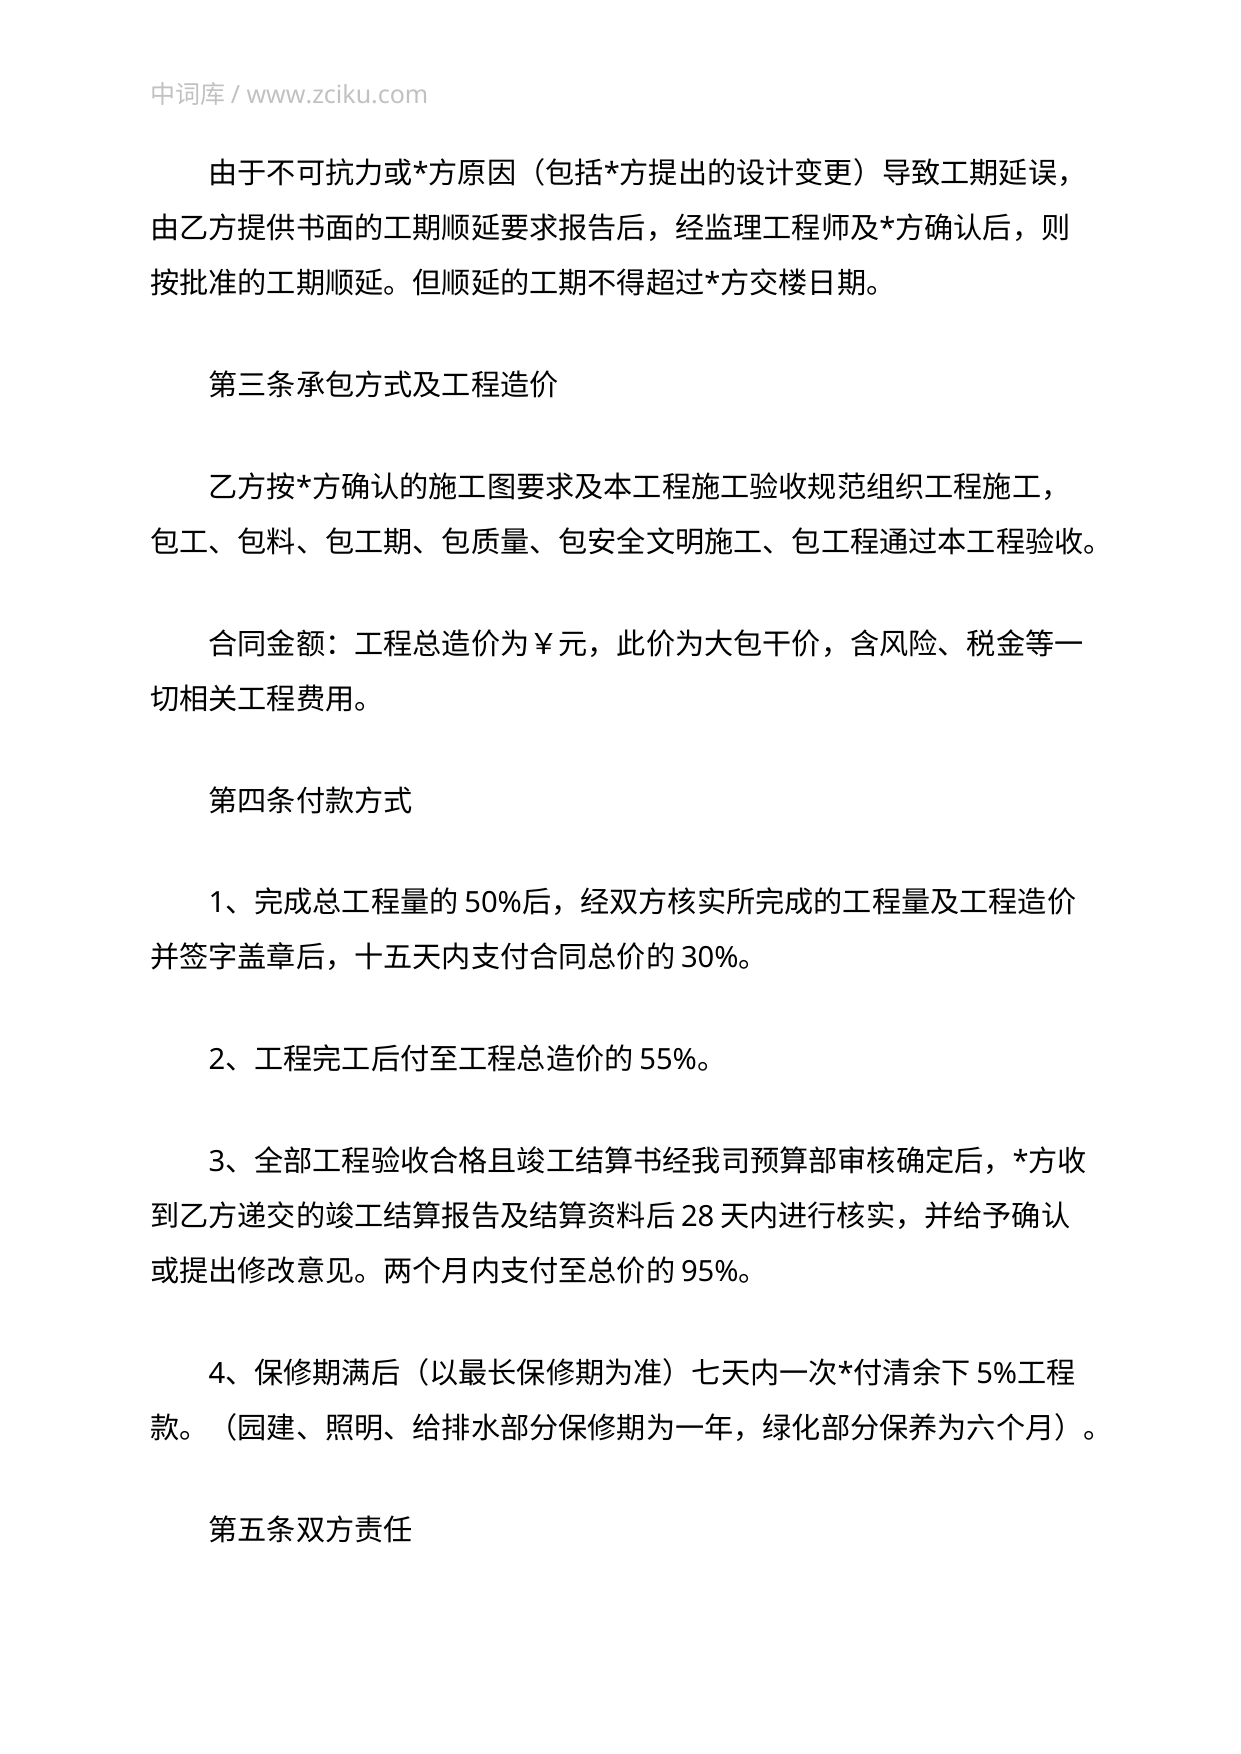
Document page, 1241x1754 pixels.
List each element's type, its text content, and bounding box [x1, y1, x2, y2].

text 乙方按*方确认的施工图要求及本工程施工验收规范组织工程施工，包工、包料、包工期、包质量、包安全文明施工、包工程通过本工程验收。 [150, 464, 1090, 561]
text 第五条双方责任 [150, 1507, 1090, 1549]
text 3、全部工程验收合格且竣工结算书经我司预算部审核确定后，*方收到乙方递交的竣工结算报告及结算资料后28天内进行核实，并给予确认或提出修改意见。两个月内支付至总价的95%。 [150, 1138, 1090, 1290]
text 第四条付款方式 [150, 777, 1090, 819]
text 由于不可抗力或*方原因（包括*方提出的设计变更）导致工期延误，由乙方提供书面的工期顺延要求报告后，经监理工程师及*方确认后，则按批准的工期顺延。但顺延的工期不得超过*方交楼日期。 [150, 150, 1090, 302]
text 第三条承包方式及工程造价 [150, 362, 1090, 404]
text 合同金额：工程总造价为￥元，此价为大包干价，含风险、税金等一切相关工程费用。 [150, 621, 1090, 718]
text 4、保修期满后（以最长保修期为准）七天内一次*付清余下5%工程款。（园建、照明、给排水部分保修期为一年，绿化部分保养为六个月）。 [150, 1350, 1090, 1447]
text 2、工程完工后付至工程总造价的55%。 [150, 1036, 1090, 1078]
text 1、完成总工程量的50%后，经双方核实所完成的工程量及工程造价并签字盖章后，十五天内支付合同总价的30%。 [150, 879, 1090, 976]
